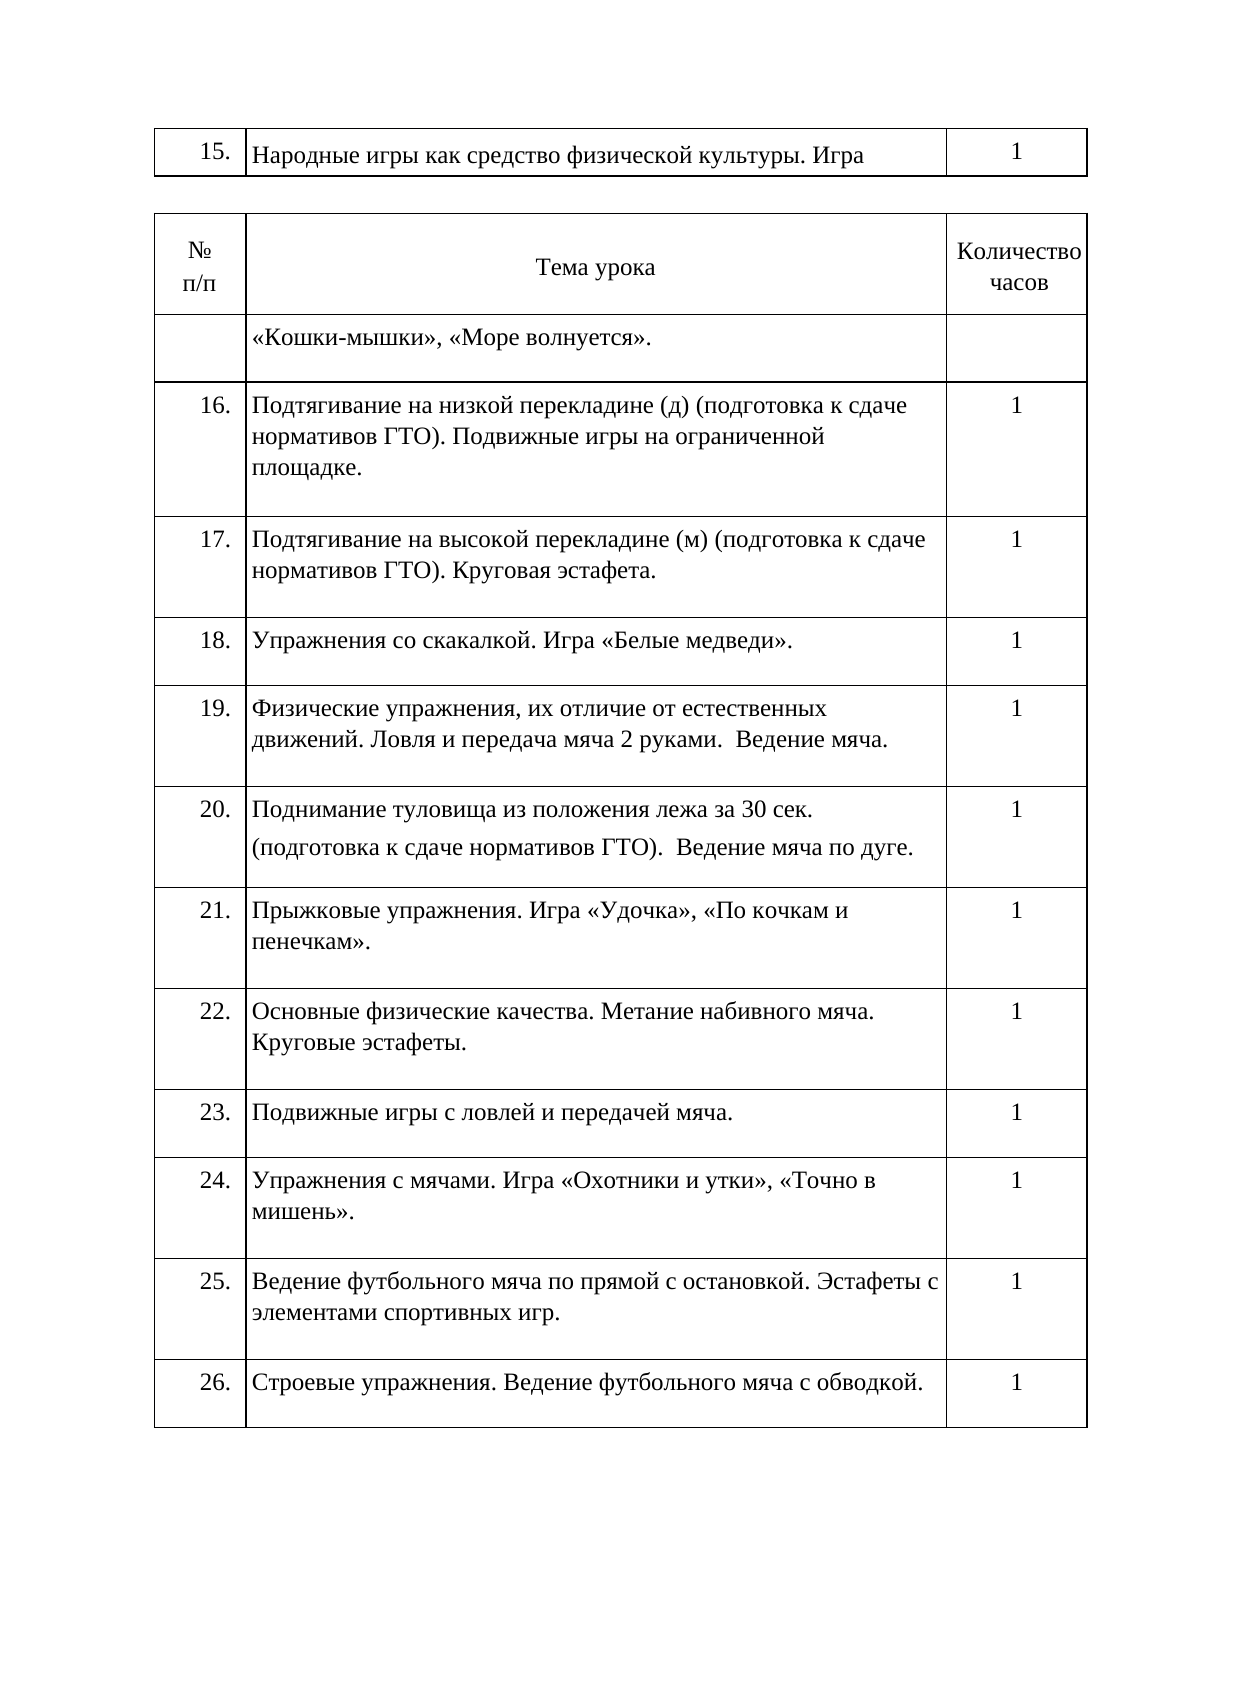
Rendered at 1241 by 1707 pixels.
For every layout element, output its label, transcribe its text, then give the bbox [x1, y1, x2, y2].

table_cell Упражнения с мячами. Игра «Охотники и утки», «Точно в мишень». [247, 1158, 946, 1258]
table_cell 1 [947, 989, 1086, 1089]
table_cell 1 [947, 618, 1086, 684]
table_cell 1 [947, 1090, 1086, 1157]
table_cell Ведение футбольного мяча по прямой с остановкой. Эстафеты с элементами спортивных игр. [247, 1259, 946, 1359]
table_cell 15. [155, 129, 245, 175]
table_cell 21. [155, 888, 245, 988]
table_cell 22. [155, 989, 245, 1089]
table_cell 25. [155, 1259, 245, 1359]
table_cell 1 [947, 1360, 1086, 1427]
table_header Количество часов [947, 214, 1086, 313]
table_cell 26. [155, 1360, 245, 1427]
table_header Тема урока [247, 214, 946, 313]
table_cell Строевые упражнения. Ведение футбольного мяча с обводкой. [247, 1360, 946, 1427]
table_cell Поднимание туловища из положения лежа за 30 сек. (подготовка к сдаче нормативов ГТО). Ведение мяча по дуге. [247, 787, 946, 887]
table_cell 1 [947, 888, 1086, 988]
table_cell 24. [155, 1158, 245, 1258]
table_cell 1 [947, 129, 1086, 175]
table_cell 20. [155, 787, 245, 887]
table_cell Упражнения со скакалкой. Игра «Белые медведи». [247, 618, 946, 684]
table_cell 1 [947, 383, 1086, 516]
table_cell 18. [155, 618, 245, 684]
table_header № п/п [155, 214, 245, 313]
table_cell Прыжковые упражнения. Игра «Удочка», «По кочкам и пенечкам». [247, 888, 946, 988]
table_cell 1 [947, 787, 1086, 887]
table_cell Подтягивание на высокой перекладине (м) (подготовка к сдаче нормативов ГТО). Круговая эстафета. [247, 517, 946, 617]
table_cell 1 [947, 686, 1086, 786]
table_cell Физические упражнения, их отличие от естественных движений. Ловля и передача мяча 2 руками. Ведение мяча. [247, 686, 946, 786]
table_cell 19. [155, 686, 245, 786]
table_cell Основные физические качества. Метание набивного мяча. Круговые эстафеты. [247, 989, 946, 1089]
table_cell 23. [155, 1090, 245, 1157]
table_cell Подтягивание на низкой перекладине (д) (подготовка к сдаче нормативов ГТО). Подвижные игры на ограниченной площадке. [247, 383, 946, 516]
table_cell [947, 315, 1086, 381]
table_cell 1 [947, 1158, 1086, 1258]
table_cell Подвижные игры с ловлей и передачей мяча. [247, 1090, 946, 1157]
table_cell [155, 315, 245, 381]
table_cell 1 [947, 1259, 1086, 1359]
table_cell Народные игры как средство физической культуры. Игра [247, 129, 946, 175]
table_cell «Кошки-мышки», «Море волнуется». [247, 315, 946, 381]
table_cell 1 [947, 517, 1086, 617]
table_cell 17. [155, 517, 245, 617]
table_cell 16. [155, 383, 245, 516]
